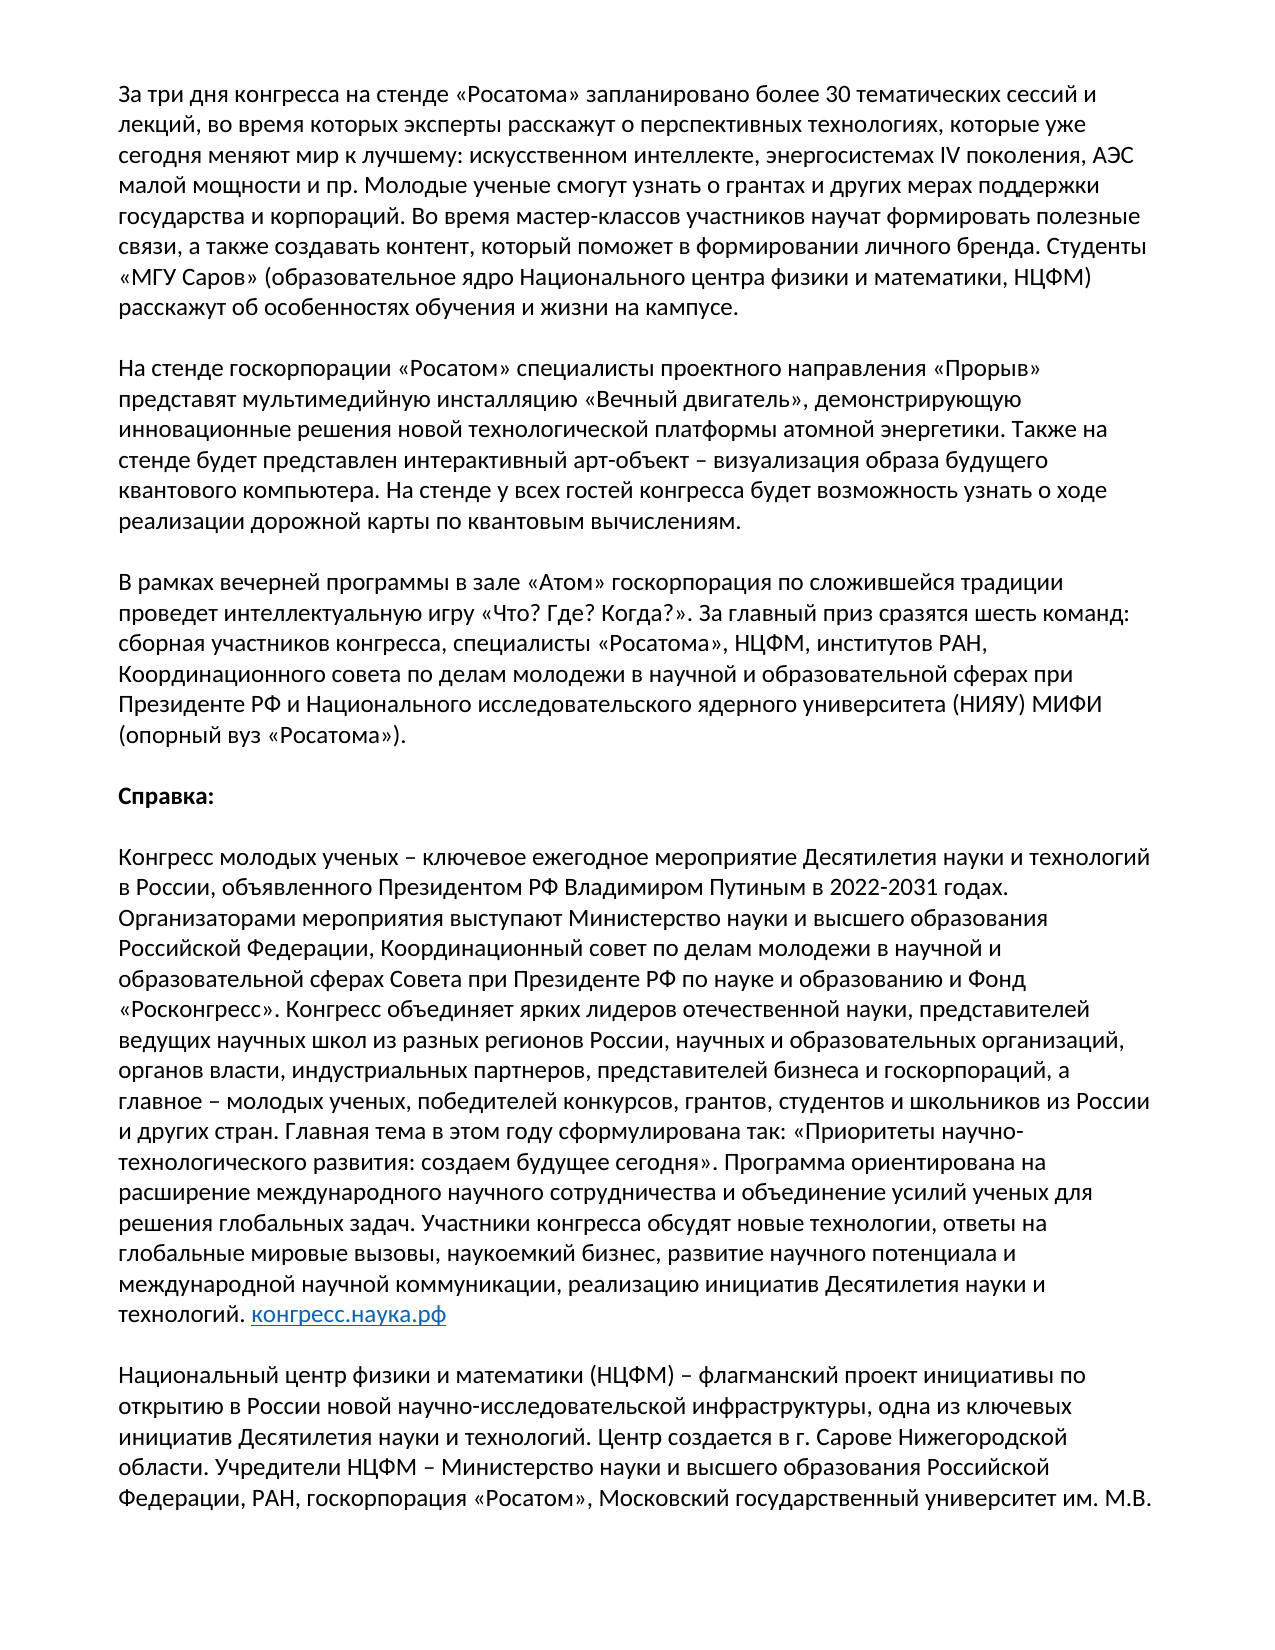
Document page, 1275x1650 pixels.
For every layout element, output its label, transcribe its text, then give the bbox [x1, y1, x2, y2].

text В рамках вечерней программы в зале «Атом» госкорпорация по сложившейся традиции проведет интеллектуальную игру «Что? Где? Когда?». За главный приз сразятся шесть команд: сборная участников конгресса, специалисты «Росатома», НЦФМ, институтов РАН, Координационного совета по делам молодежи в научной и образовательной сферах при Президенте РФ и Национального исследовательского ядерного университета (НИЯУ) МИФИ (опорный вуз «Росатома»). [118, 566, 1157, 749]
text Справка: [118, 780, 1157, 810]
text Конгресс молодых ученых – ключевое ежегодное мероприятие Десятилетия науки и технологий в России, объявленного Президентом РФ Владимиром Путиным в 2022-2031 годах. Организаторами мероприятия выступают Министерство науки и высшего образования Российской Федерации, Координационный совет по делам молодежи в научной и образовательной сферах Совета при Президенте РФ по науке и образованию и Фонд «Росконгресс». Конгресс объединяет ярких лидеров отечественной науки, представителей ведущих научных школ из разных регионов России, научных и образовательных организаций, органов власти, индустриальных партнеров, представителей бизнеса и госкорпораций, а главное – молодых ученых, победителей конкурсов, грантов, студентов и школьников из России и других стран. Главная тема в этом году сформулирована так: «Приоритеты научно-технологического развития: создаем будущее сегодня». Программа ориентирована на расширение международного научного сотрудничества и объединение усилий ученых для решения глобальных задач. Участники конгресса обсудят новые технологии, ответы на глобальные мировые вызовы, наукоемкий бизнес, развитие научного потенциала и международной научной коммуникации, реализацию инициатив Десятилетия науки и технологий. конгресс.наука.рф [118, 841, 1157, 1329]
text За три дня конгресса на стенде «Росатома» запланировано более 30 тематических сессий и лекций, во время которых эксперты расскажут о перспективных технологиях, которые уже сегодня меняют мир к лучшему: искусственном интеллекте, энергосистемах IV поколения, АЭС малой мощности и пр. Молодые ученые смогут узнать о грантах и других мерах поддержки государства и корпораций. Во время мастер-классов участников научат формировать полезные связи, а также создавать контент, который поможет в формировании личного бренда. Студенты «МГУ Саров» (образовательное ядро Национального центра физики и математики, НЦФМ) расскажут об особенностях обучения и жизни на кампусе. [118, 78, 1157, 322]
text На стенде госкорпорации «Росатом» специалисты проектного направления «Прорыв» представят мультимедийную инсталляцию «Вечный двигатель», демонстрирующую инновационные решения новой технологической платформы атомной энергетики. Также на стенде будет представлен интерактивный арт-объект – визуализация образа будущего квантового компьютера. На стенде у всех гостей конгресса будет возможность узнать о ходе реализации дорожной карты по квантовым вычислениям. [118, 352, 1157, 536]
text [118, 1360, 1157, 1512]
